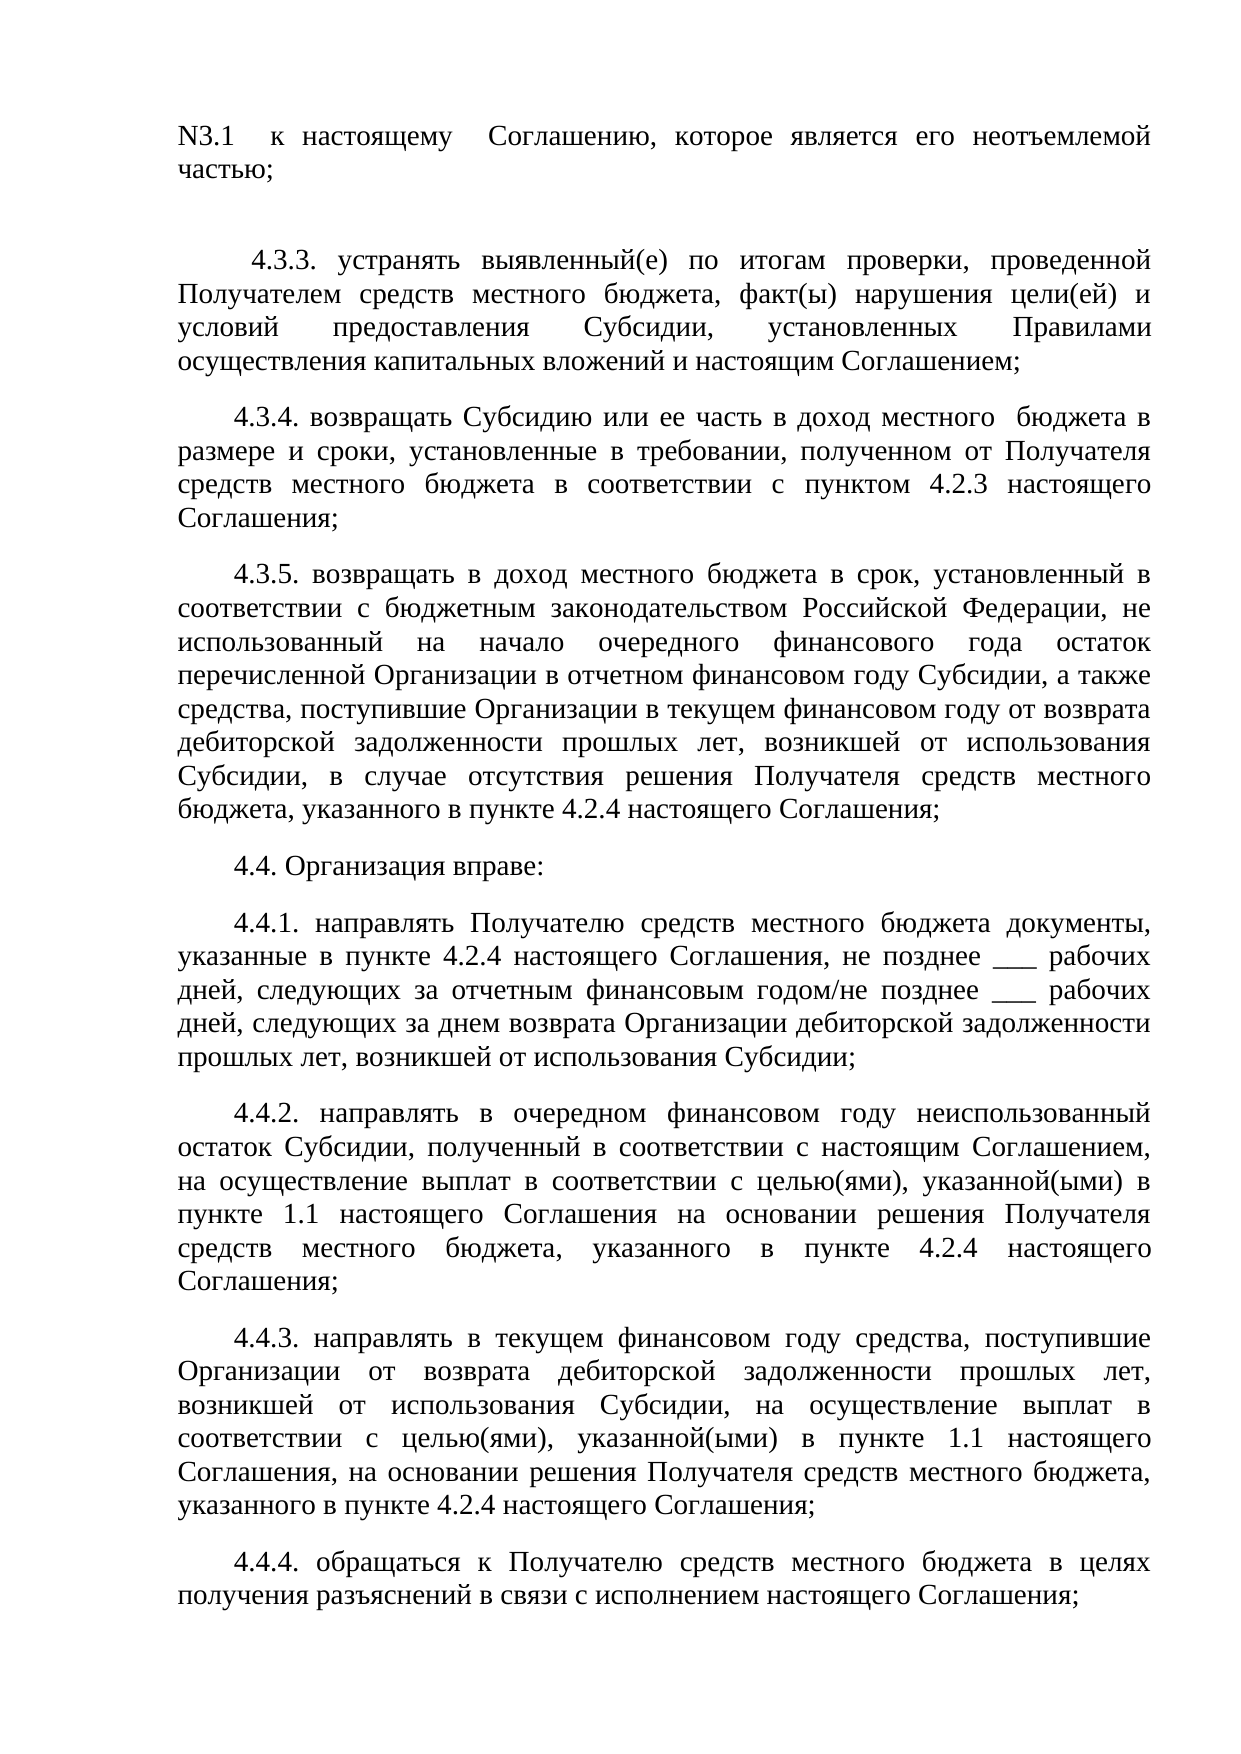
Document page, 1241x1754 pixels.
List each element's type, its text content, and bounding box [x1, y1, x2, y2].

text 4.3.5. возвращать в доход местного бюджета в срок, установленный в соответствии с бюджетным законодательством Российской Федерации, не использованный на начало очередного финансового года остаток перечисленной Организации в отчетном финансовом году Субсидии, а также средства, поступившие Организации в текущем финансовом году от возврата дебиторской задолженности прошлых лет, возникшей от использования Субсидии, в случае отсутствия решения Получателя средств местного бюджета, указанного в пункте 4.2.4 настоящего Соглашения; [177, 557, 1152, 825]
text 4.4.3. направлять в текущем финансовом году средства, поступившие Организации от возврата дебиторской задолженности прошлых лет, возникшей от использования Субсидии, на осуществление выплат в соответствии с целью(ями), указанной(ыми) в пункте 1.1 настоящего Соглашения, на основании решения Получателя средств местного бюджета, указанного в пункте 4.2.4 настоящего Соглашения; [177, 1320, 1152, 1521]
text 4.4.1. направлять Получателю средств местного бюджета документы, указанные в пункте 4.2.4 настоящего Соглашения, не позднее ___ рабочих дней, следующих за отчетным финансовым годом/не позднее ___ рабочих дней, следующих за днем возврата Организации дебиторской задолженности прошлых лет, возникшей от использования Субсидии; [177, 905, 1152, 1073]
text 4.3.4. возвращать Субсидию или ее часть в доход местного бюджета в размере и сроки, установленные в требовании, полученном от Получателя средств местного бюджета в соответствии с пунктом 4.2.3 настоящего Соглашения; [177, 399, 1152, 534]
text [177, 118, 1152, 185]
text 4.4.4. обращаться к Получателю средств местного бюджета в целях получения разъяснений в связи с исполнением настоящего Соглашения; [177, 1544, 1152, 1611]
text 4.3.3. устранять выявленный(е) по итогам проверки, проведенной Получателем средств местного бюджета, факт(ы) нарушения цели(ей) и условий предоставления Субсидии, установленных Правилами осуществления капитальных вложений и настоящим Соглашением; [177, 242, 1152, 377]
text 4.4. Организация вправе: [177, 848, 1152, 882]
text 4.4.2. направлять в очередном финансовом году неиспользованный остаток Субсидии, полученный в соответствии с настоящим Соглашением, на осуществление выплат в соответствии с целью(ями), указанной(ыми) в пункте 1.1 настоящего Соглашения на основании решения Получателя средств местного бюджета, указанного в пункте 4.2.4 настоящего Соглашения; [177, 1096, 1152, 1297]
